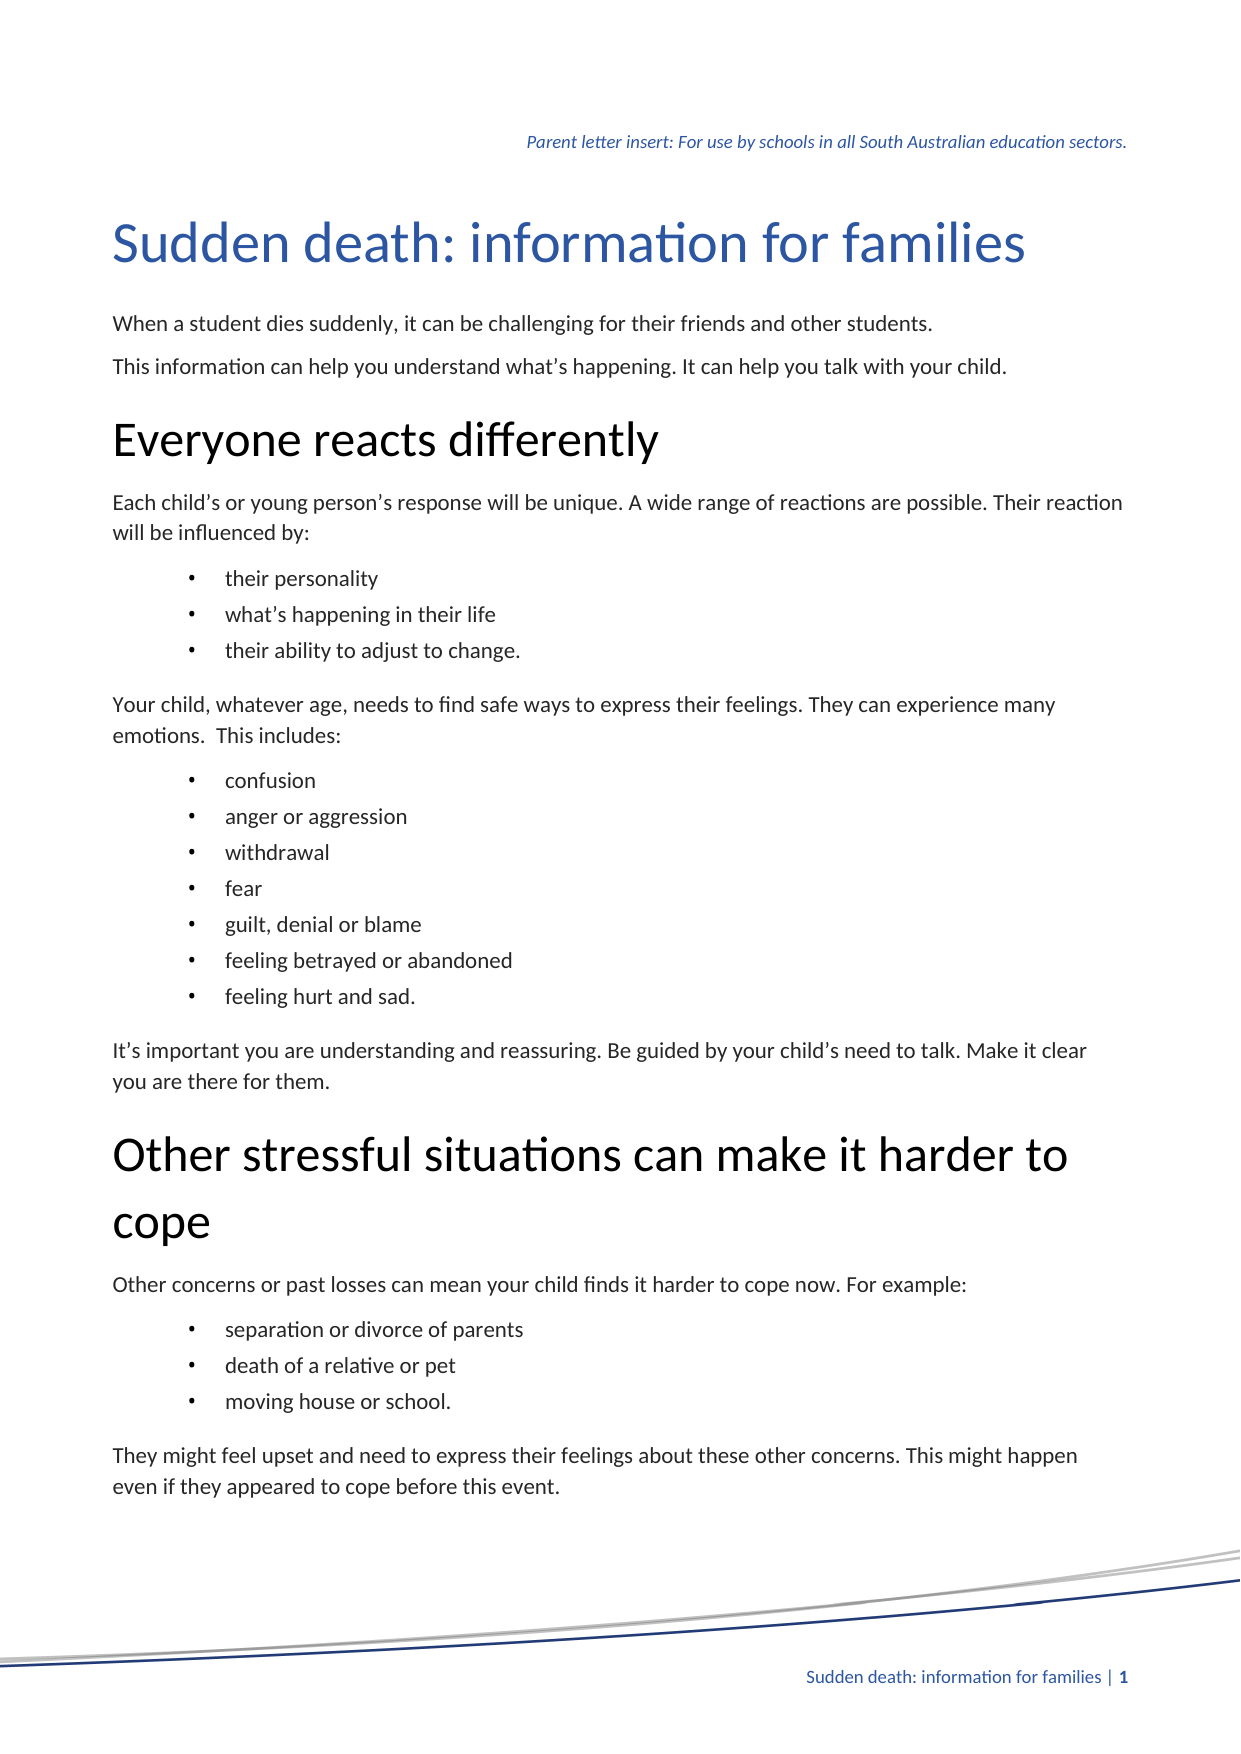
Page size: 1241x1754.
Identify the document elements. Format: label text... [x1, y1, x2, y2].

list what’s happening in their life [187, 598, 1128, 629]
text Each child’s or young person’s response will be unique. A wide range of reactions are possible. Their reaction will be influenced by: [112, 488, 1128, 546]
subtitle Other stressful situations can make it harder to cope [112, 1123, 1128, 1251]
list separation or divorce of parents [187, 1313, 1128, 1344]
text They might feel upset and need to express their feelings about these other concerns. This might happen even if they appeared to cope before this event. [112, 1442, 1128, 1500]
list death of a relative or pet [187, 1349, 1128, 1380]
list fear [187, 872, 1128, 903]
list feeling hurt and sad. [187, 980, 1128, 1011]
list guilt, denial or blame [187, 908, 1128, 939]
list their ability to adjust to change. [187, 633, 1128, 665]
text When a student dies suddenly, it can be challenging for their friends and other students. [112, 309, 1128, 337]
list moving house or school. [187, 1385, 1128, 1416]
picture [0, 1518, 1241, 1689]
list anger or aggression [187, 800, 1128, 831]
subtitle Everyone reacts differently [112, 408, 1128, 469]
text Other concerns or past losses can mean your child finds it harder to cope now. For example: [112, 1270, 1128, 1298]
text It’s important you are understanding and reassuring. Be guided by your child’s need to talk. Make it clear you are there for them. [112, 1037, 1128, 1095]
list feeling betrayed or abandoned [187, 944, 1128, 975]
text Parent letter insert: For use by schools in all South Australian education sectors. [112, 131, 1128, 153]
text Your child, whatever age, needs to find safe ways to express their feelings. They can experience many emotions. This includes: [112, 690, 1128, 749]
list withdrawal [187, 836, 1128, 867]
text This information can help you understand what’s happening. It can help you talk with your child. [112, 352, 1128, 380]
list their personality [187, 562, 1128, 593]
list confusion [187, 764, 1128, 796]
subtitle Sudden death: information for families [112, 206, 1128, 277]
